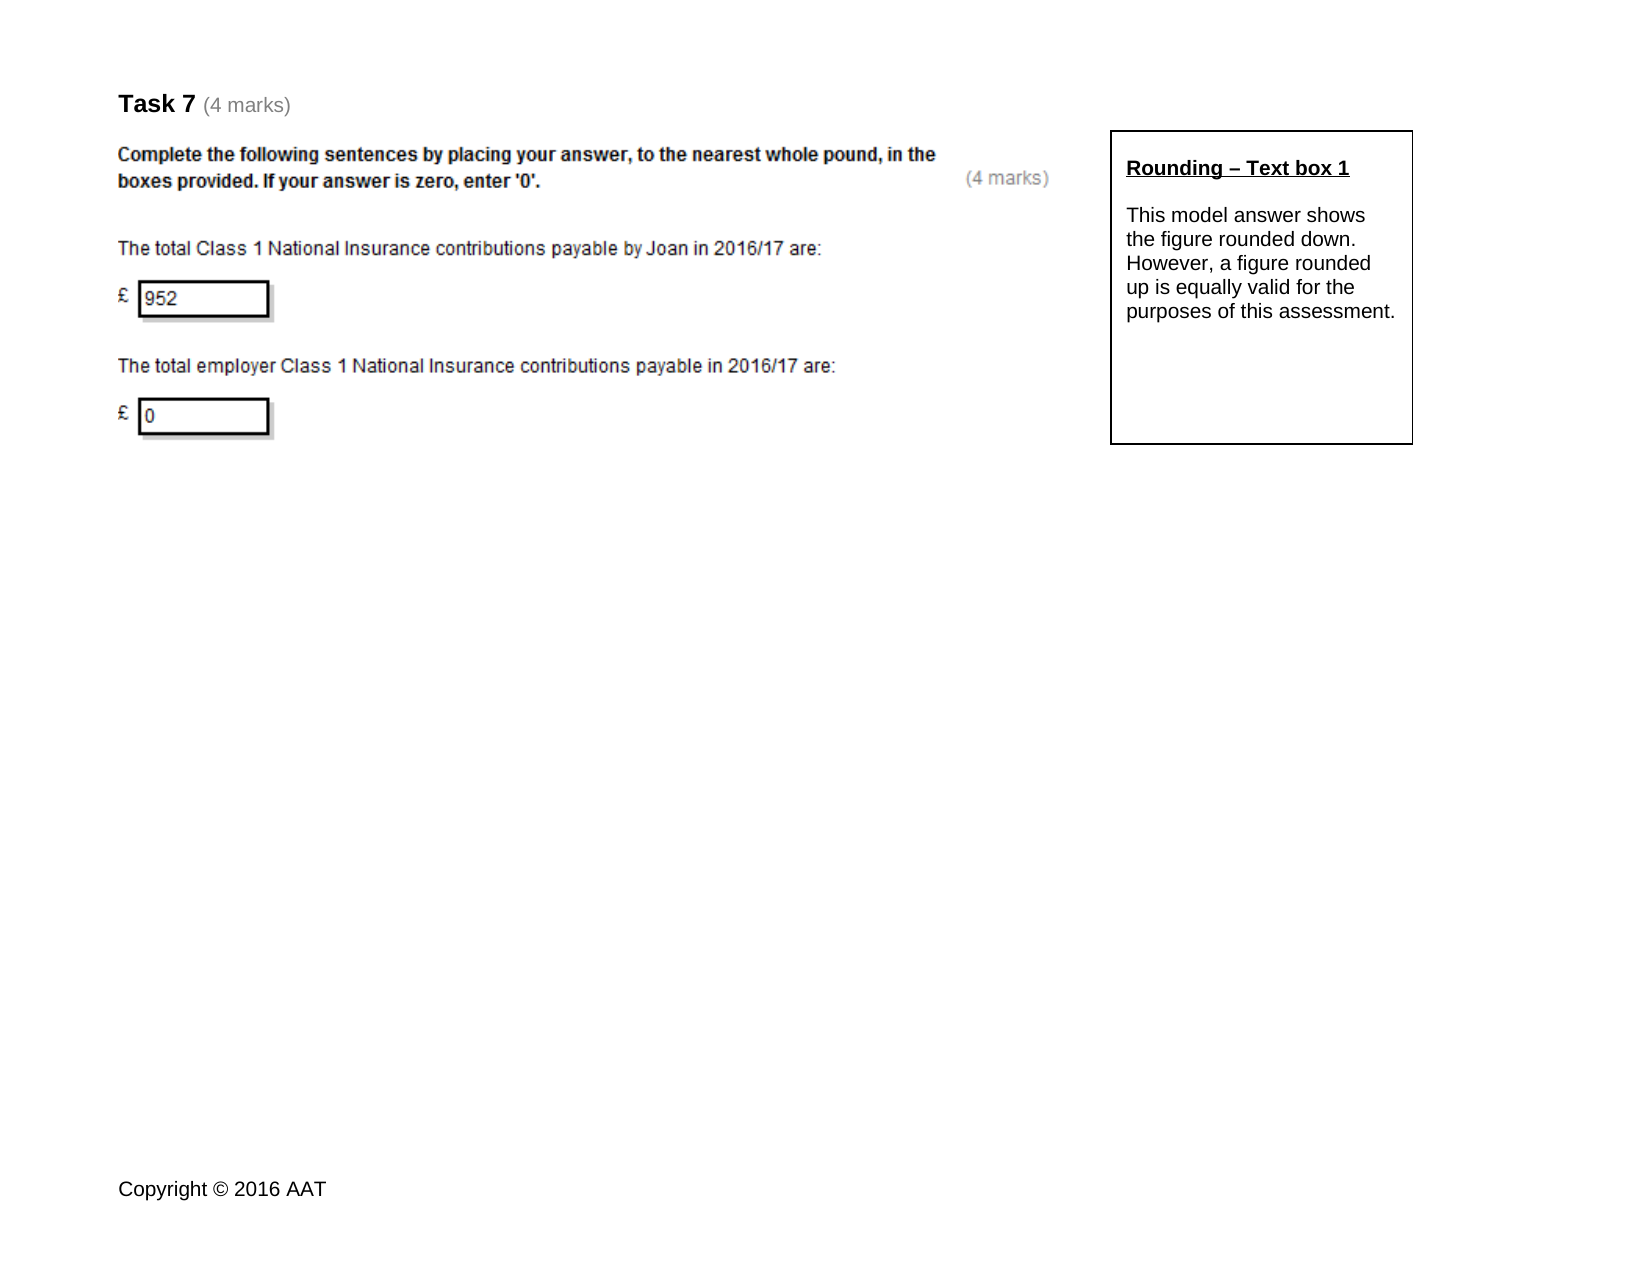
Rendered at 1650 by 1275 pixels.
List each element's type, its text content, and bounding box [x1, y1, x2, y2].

text Task 7 (4 marks) [118, 89, 1502, 117]
